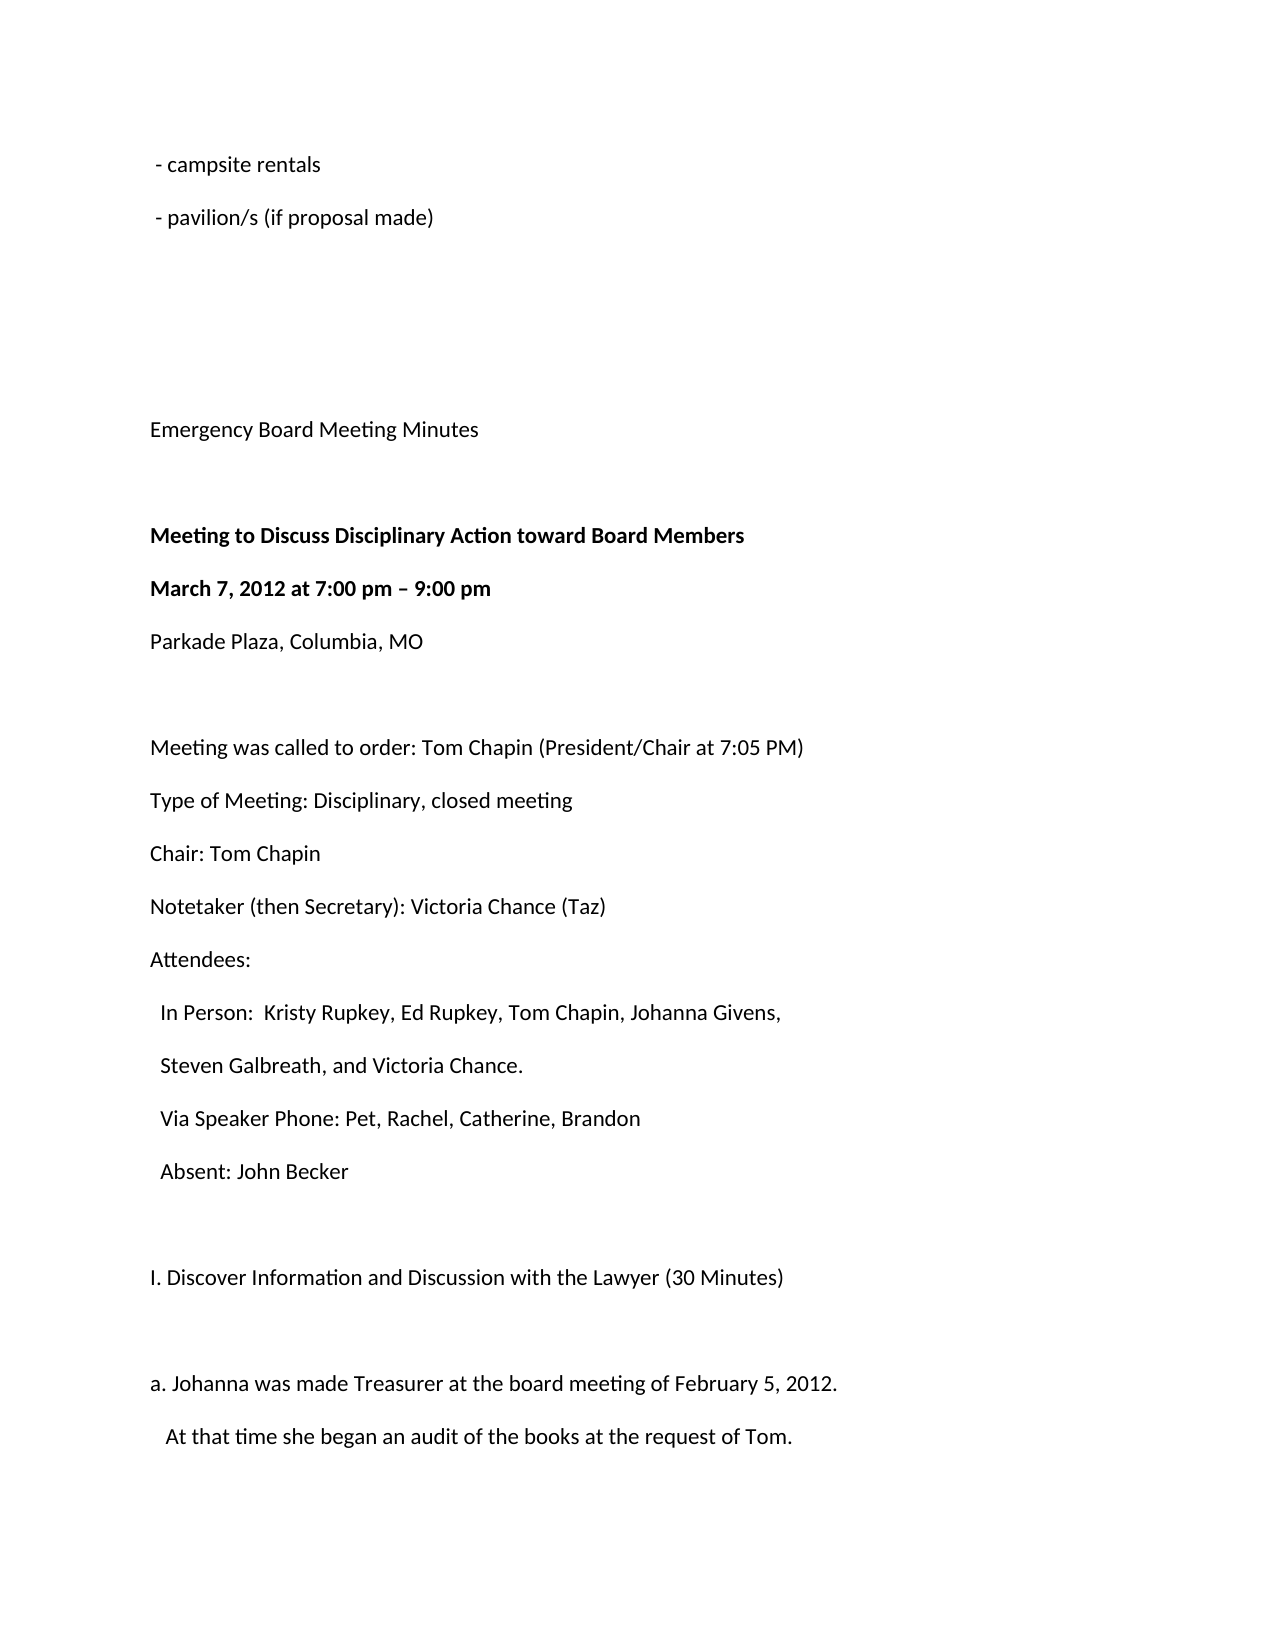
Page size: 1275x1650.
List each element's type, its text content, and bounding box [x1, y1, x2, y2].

text Type of Meeting: Disciplinary, closed meeting [150, 786, 1125, 814]
text Steven Galbreath, and Victoria Chance. [150, 1051, 1125, 1079]
text At that time she began an audit of the books at the request of Tom. [150, 1422, 1125, 1451]
text Meeting to Discuss Disciplinary Action toward Board Members [150, 521, 1125, 549]
text Attendees: [150, 945, 1125, 973]
text March 7, 2012 at 7:00 pm – 9:00 pm [150, 574, 1125, 602]
text a. Johanna was made Treasurer at the board meeting of February 5, 2012. [150, 1369, 1125, 1397]
text Absent: John Becker [150, 1157, 1125, 1185]
text I. Discover Information and Discussion with the Lawyer (30 Minutes) [150, 1263, 1125, 1291]
text - pavilion/s (if proposal made) [150, 203, 1125, 231]
text Chair: Tom Chapin [150, 839, 1125, 867]
text Parkade Plaza, Columbia, MO [150, 627, 1125, 655]
text - campsite rentals [150, 150, 1125, 178]
text In Person: Kristy Rupkey, Ed Rupkey, Tom Chapin, Johanna Givens, [150, 998, 1125, 1026]
text Notetaker (then Secretary): Victoria Chance (Taz) [150, 892, 1125, 920]
text Meeting was called to order: Tom Chapin (President/Chair at 7:05 PM) [150, 733, 1125, 761]
text Via Speaker Phone: Pet, Rachel, Catherine, Brandon [150, 1104, 1125, 1132]
text Emergency Board Meeting Minutes [150, 415, 1125, 443]
